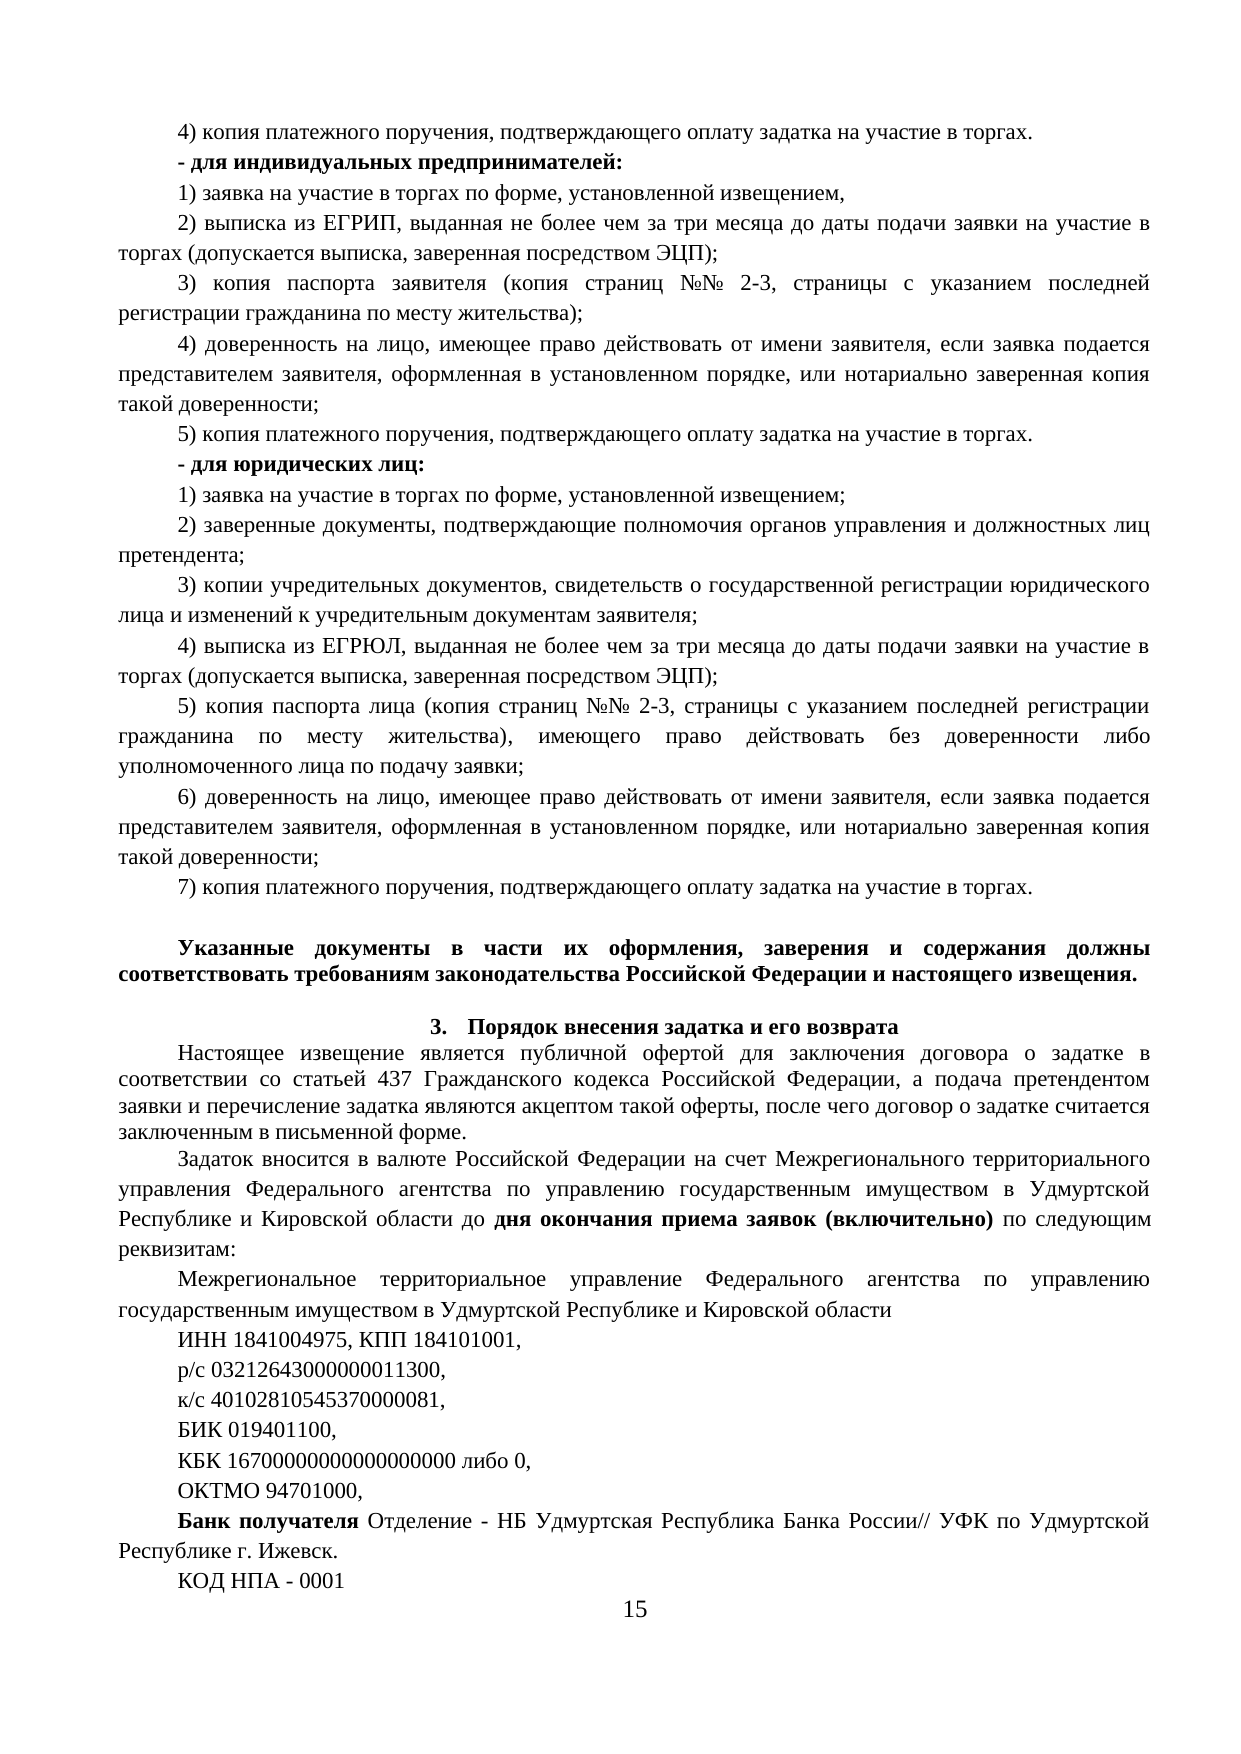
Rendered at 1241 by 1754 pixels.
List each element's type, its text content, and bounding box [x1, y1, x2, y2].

list Порядок внесения задатка и его возврата [177, 1013, 1152, 1039]
text 4) копия платежного поручения, подтверждающего оплату задатка на участие в торгах. [118, 118, 1152, 144]
text ОКТМО 94701000, [118, 1477, 1152, 1503]
text ИНН 1841004975, КПП 184101001, [118, 1326, 1152, 1352]
text - для юридических лиц: [118, 450, 1152, 477]
text 4) доверенность на лицо, имеющее право действовать от имени заявителя, если заявка подается представителем заявителя, оформленная в установленном порядке, или нотариально заверенная копия такой доверенности; [118, 329, 1152, 416]
text Указанные документы в части их оформления, заверения и содержания должны соответствовать требованиям законодательства Российской Федерации и настоящего извещения. [118, 934, 1152, 986]
text Банк получателя Отделение - НБ Удмуртская Республика Банка России// УФК по Удмуртской Республике г. Ижевск. [118, 1507, 1152, 1564]
text 2) выписка из ЕГРИП, выданная не более чем за три месяца до даты подачи заявки на участие в торгах (допускается выписка, заверенная посредством ЭЦП); [118, 209, 1152, 265]
text 1) заявка на участие в торгах по форме, установленной извещением; [118, 481, 1152, 507]
text р/с 03212643000000011300, [118, 1356, 1152, 1382]
text 6) доверенность на лицо, имеющее право действовать от имени заявителя, если заявка подается представителем заявителя, оформленная в установленном порядке, или нотариально заверенная копия такой доверенности; [118, 783, 1152, 869]
text 3) копии учредительных документов, свидетельств о государственной регистрации юридического лица и изменений к учредительным документам заявителя; [118, 571, 1152, 628]
text Настоящее извещение является публичной офертой для заключения договора о задатке в соответствии со статьей 437 Гражданского кодекса Российской Федерации, а подача претендентом заявки и перечисление задатка являются акцептом такой оферты, после чего договор о задатке считается заключенным в письменной форме. [118, 1039, 1152, 1144]
text 7) копия платежного поручения, подтверждающего оплату задатка на участие в торгах. [118, 873, 1152, 900]
text 2) заверенные документы, подтверждающие полномочия органов управления и должностных лиц претендента; [118, 511, 1152, 567]
text 3) копия паспорта заявителя (копия страниц №№ 2-3, страницы с указанием последней регистрации гражданина по месту жительства); [118, 269, 1152, 326]
text 5) копия платежного поручения, подтверждающего оплату задатка на участие в торгах. [118, 420, 1152, 447]
text 1) заявка на участие в торгах по форме, установленной извещением, [118, 178, 1152, 205]
text КОД НПА - 0001 [118, 1567, 1152, 1594]
text - для индивидуальных предпринимателей: [118, 148, 1152, 175]
text Задаток вносится в валюте Российской Федерации на счет Межрегионального территориального управления Федерального агентства по управлению государственным имуществом в Удмуртской Республике и Кировской области до дня окончания приема заявок (включительно) по следующим реквизитам: [118, 1144, 1152, 1262]
text к/с 40102810545370000081, [118, 1386, 1152, 1413]
text КБК 16700000000000000000 либо 0, [118, 1447, 1152, 1473]
text 5) копия паспорта лица (копия страниц №№ 2-3, страницы с указанием последней регистрации гражданина по месту жительства), имеющего право действовать без доверенности либо уполномоченного лица по подачу заявки; [118, 692, 1152, 779]
text БИК 019401100, [118, 1416, 1152, 1443]
text Межрегиональное территориальное управление Федерального агентства по управлению государственным имуществом в Удмуртской Республике и Кировской области [118, 1265, 1152, 1322]
text 4) выписка из ЕГРЮЛ, выданная не более чем за три месяца до даты подачи заявки на участие в торгах (допускается выписка, заверенная посредством ЭЦП); [118, 632, 1152, 688]
